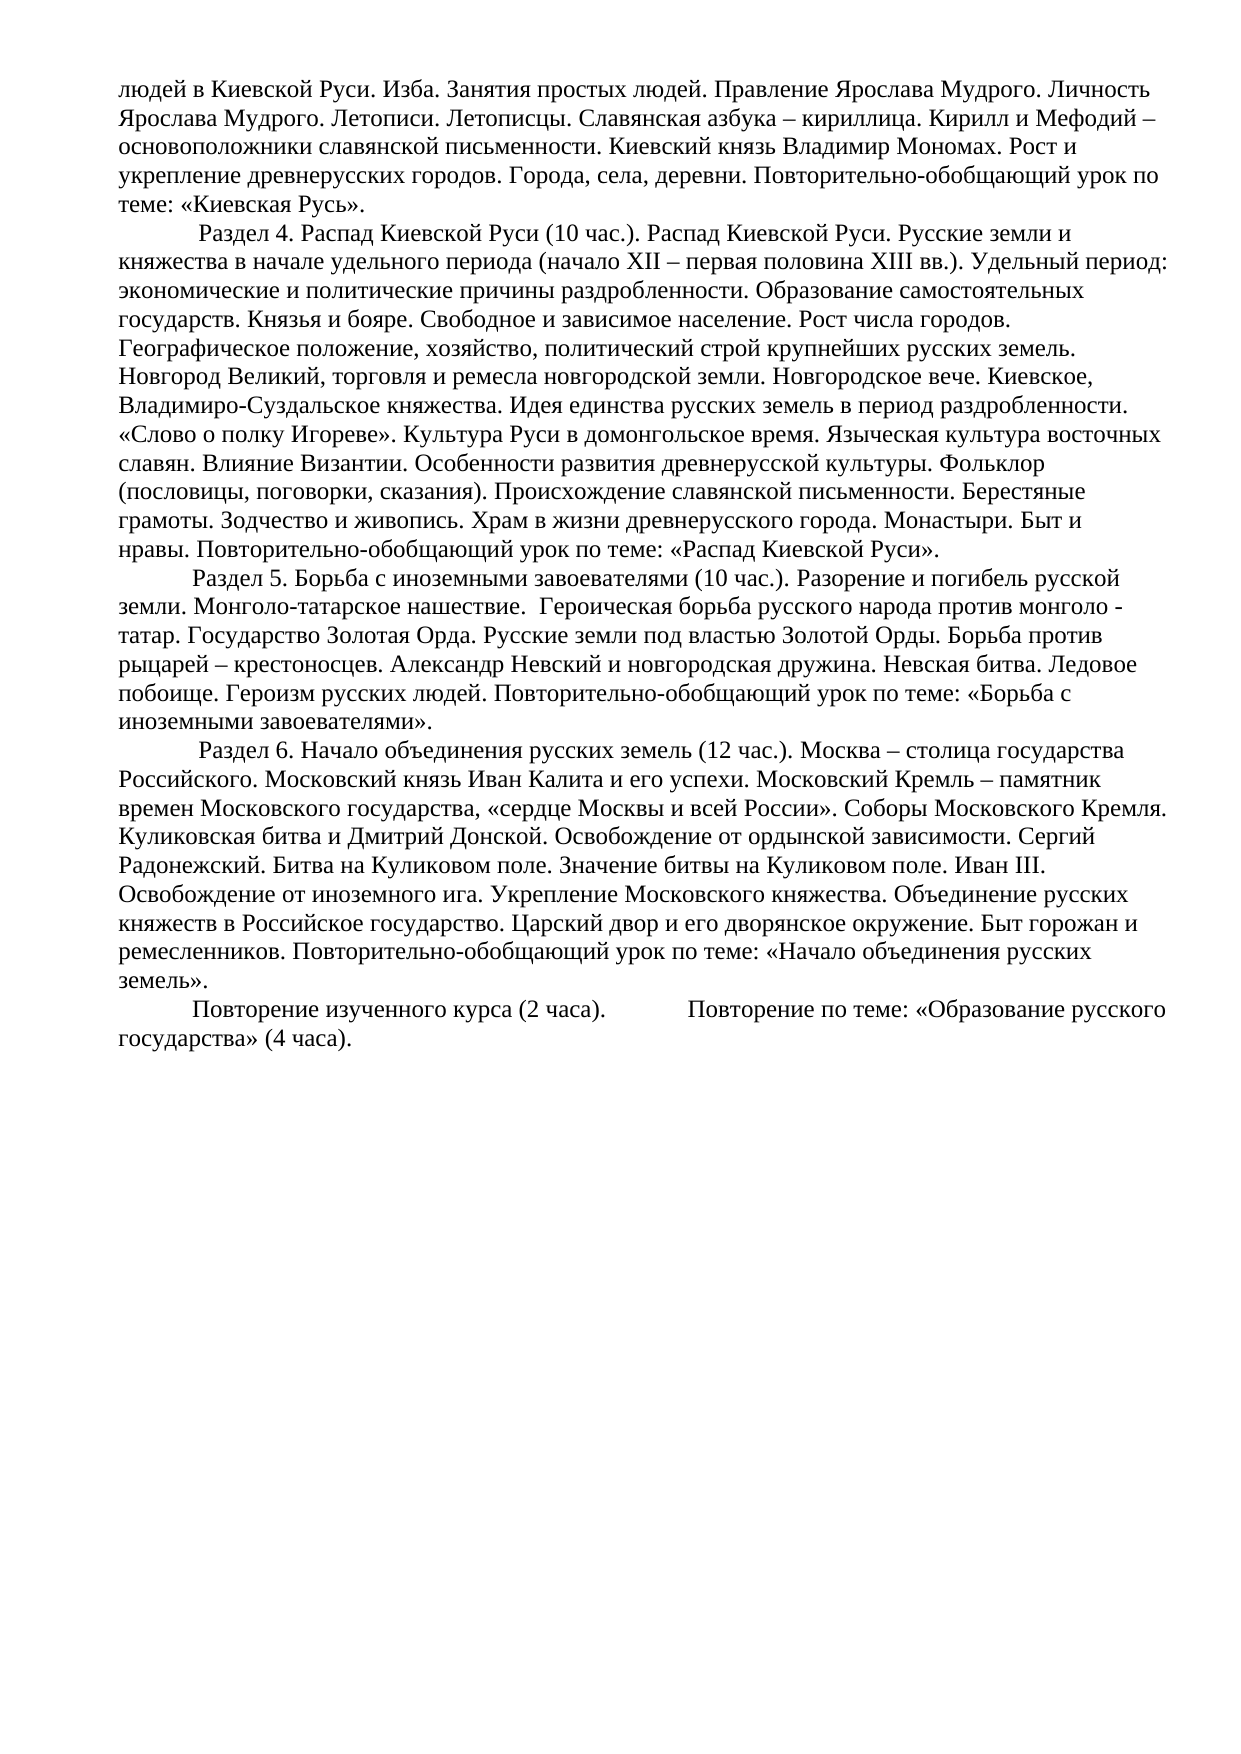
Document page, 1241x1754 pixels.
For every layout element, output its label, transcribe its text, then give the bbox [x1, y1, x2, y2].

text Повторение изученного курса (2 часа). Повторение по теме: «Образование русского государства» (4 часа). [118, 994, 1181, 1051]
text Раздел 4. Распад Киевской Руси (10 час.). Распад Киевской Руси. Русские земли и княжества в начале удельного периода (начало XII – первая половина XIII вв.). Удельный период: экономические и политические причины раздробленности. Образование самостоятельных государств. Князья и бояре. Свободное и зависимое население. Рост числа городов. Географическое положение, хозяйство, политический строй крупнейших русских земель. Новгород Великий, торговля и ремесла новгородской земли. Новгородское вече. Киевское, Владимиро-Суздальское княжества. Идея единства русских земель в период раздробленности. «Слово о полку Игореве». Культура Руси в домонгольское время. Языческая культура восточных славян. Влияние Византии. Особенности развития древнерусской культуры. Фольклор (пословицы, поговорки, сказания). Происхождение славянской письменности. Берестяные грамоты. Зодчество и живопись. Храм в жизни древнерусского города. Монастыри. Быт и нравы. Повторительно-обобщающий урок по теме: «Распад Киевской Руси». [118, 218, 1181, 563]
text Раздел 6. Начало объединения русских земель (12 час.). Москва – столица государства Российского. Московский князь Иван Калита и его успехи. Московский Кремль – памятник времен Московского государства, «сердце Москвы и всей России». Соборы Московского Кремля. Куликовская битва и Дмитрий Донской. Освобождение от ордынской зависимости. Сергий Радонежский. Битва на Куликовом поле. Значение битвы на Куликовом поле. Иван III. Освобождение от иноземного ига. Укрепление Московского княжества. Объединение русских княжеств в Российское государство. Царский двор и его дворянское окружение. Быт горожан и ремесленников. Повторительно-обобщающий урок по теме: «Начало объединения русских земель». [118, 735, 1181, 994]
text Раздел 5. Борьба с иноземными завоевателями (10 час.). Разорение и погибель русской земли. Монголо-татарское нашествие. Героическая борьба русского народа против монголо - татар. Государство Золотая Орда. Русские земли под властью Золотой Орды. Борьба против рыцарей – крестоносцев. Александр Невский и новгородская дружина. Невская битва. Ледовое побоище. Героизм русских людей. Повторительно-обобщающий урок по теме: «Борьба с иноземными завоевателями». [118, 563, 1181, 735]
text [118, 74, 1181, 218]
